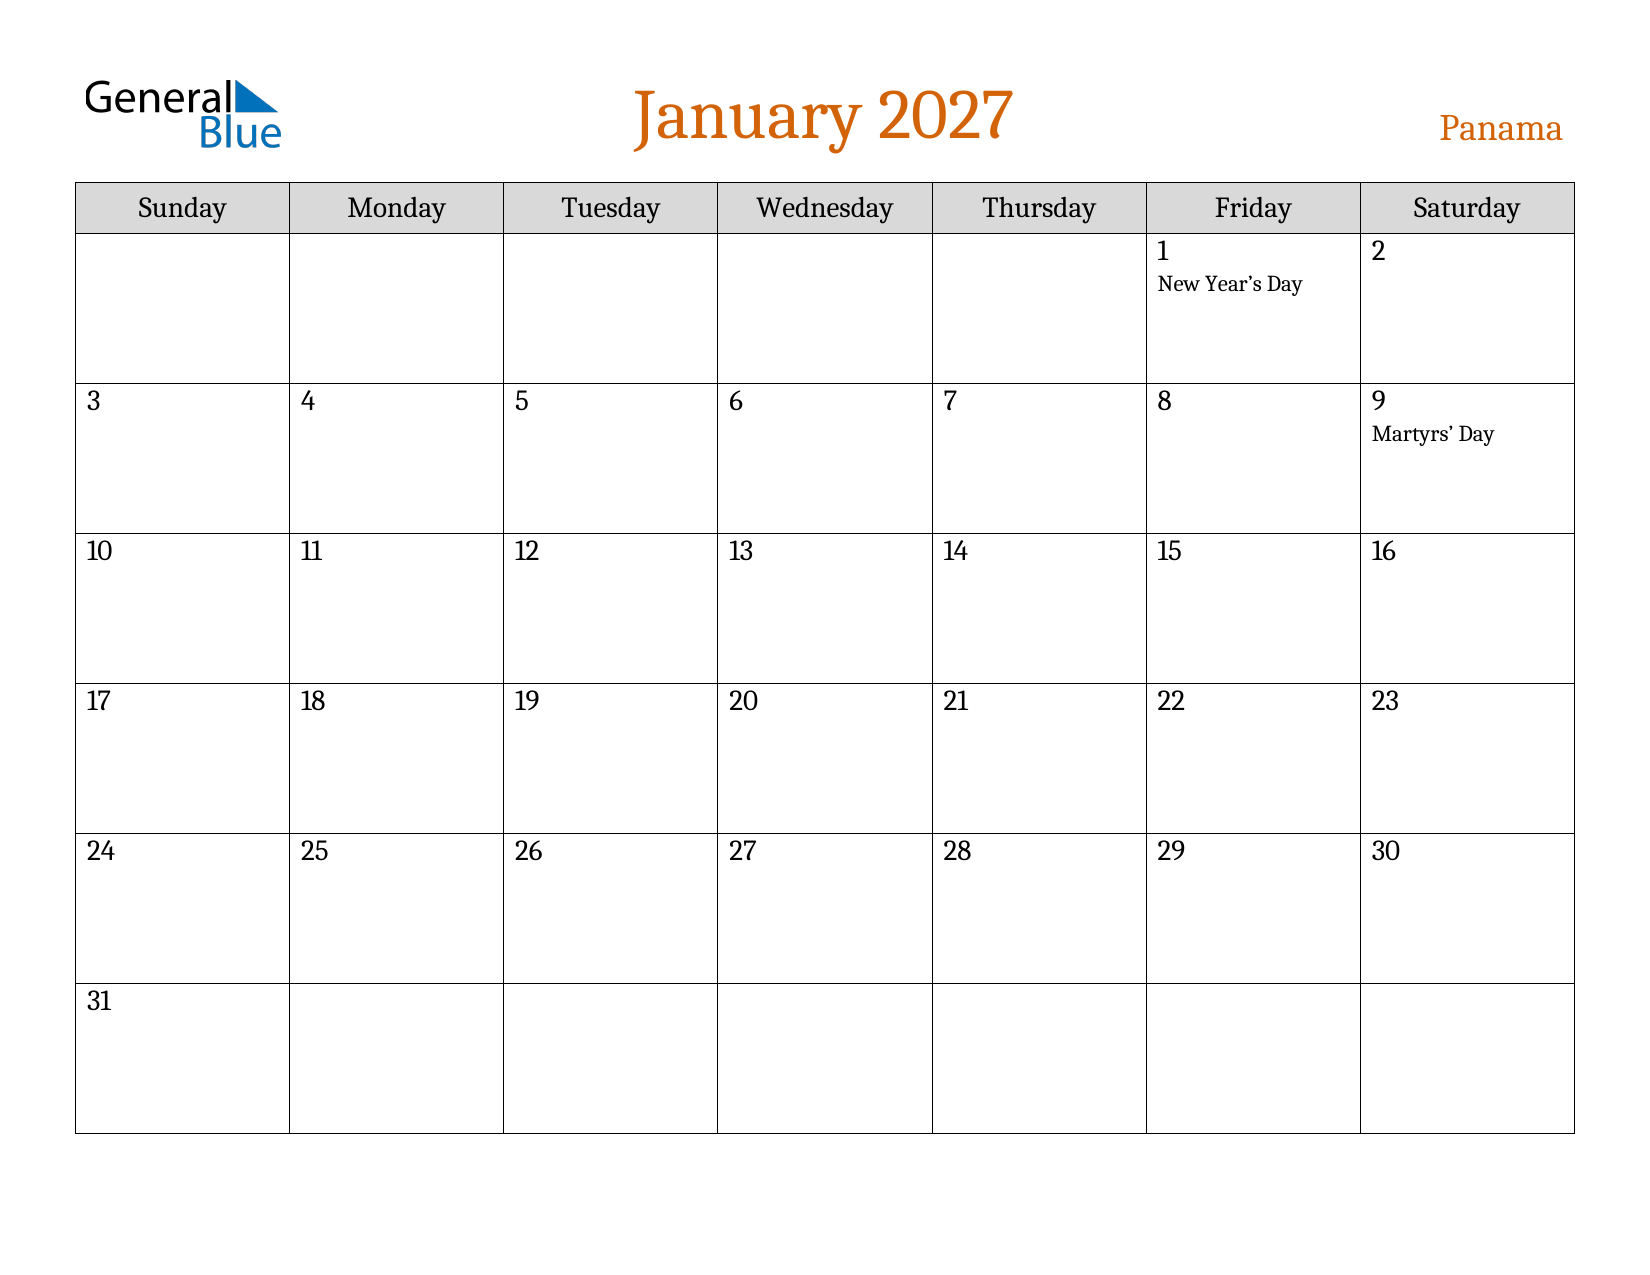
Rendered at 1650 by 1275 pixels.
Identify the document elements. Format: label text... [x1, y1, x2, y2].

table_cell [1361, 720, 1574, 833]
table_cell [290, 570, 503, 683]
table_cell Sunday [76, 183, 289, 233]
table_cell [290, 984, 503, 1020]
table_cell [1361, 984, 1574, 1020]
table_cell [290, 720, 503, 833]
table_cell 10 [76, 534, 289, 570]
table_cell [1147, 984, 1360, 1020]
table_cell [933, 234, 1146, 270]
table_cell [718, 1020, 932, 1133]
table_cell 19 [504, 684, 717, 720]
table_cell [76, 870, 289, 983]
table_cell Friday [1147, 183, 1360, 233]
table_cell 25 [290, 834, 503, 870]
table_cell [1147, 870, 1360, 983]
table_cell [1361, 270, 1574, 383]
table_cell [933, 1020, 1146, 1133]
table_header Panama [1146, 75, 1574, 182]
table_cell Martyrs’ Day [1361, 420, 1574, 533]
table_cell 21 [933, 684, 1146, 720]
table_cell 28 [933, 834, 1146, 870]
table_cell [933, 570, 1146, 683]
table_cell [504, 570, 717, 683]
table_cell Wednesday [718, 183, 932, 233]
table_cell 8 [1147, 384, 1360, 420]
table_cell [1361, 870, 1574, 983]
table_cell [290, 234, 503, 270]
table_cell [504, 420, 717, 533]
table_cell Tuesday [504, 183, 717, 233]
table_cell [1361, 570, 1574, 683]
table_cell 2 [1361, 234, 1574, 270]
table_cell 16 [1361, 534, 1574, 570]
table_cell 22 [1147, 684, 1360, 720]
table_cell 31 [76, 984, 289, 1020]
table_cell 29 [1147, 834, 1360, 870]
table_cell 5 [504, 384, 717, 420]
table_cell [76, 720, 289, 833]
table_cell [933, 720, 1146, 833]
table_cell 6 [718, 384, 932, 420]
table_cell 7 [933, 384, 1146, 420]
table_cell 14 [933, 534, 1146, 570]
table_cell Saturday [1361, 183, 1574, 233]
table_cell [290, 870, 503, 983]
table_cell [718, 720, 932, 833]
table_cell [290, 420, 503, 533]
table_cell [504, 870, 717, 983]
table_header [76, 75, 503, 182]
table_cell [76, 570, 289, 683]
table_cell [76, 270, 289, 383]
table_cell [504, 234, 717, 270]
table_cell 20 [718, 684, 932, 720]
table_cell [504, 270, 717, 383]
table_cell [718, 420, 932, 533]
table_cell 12 [504, 534, 717, 570]
table_cell [718, 270, 932, 383]
table_cell [290, 1020, 503, 1133]
table_cell Monday [290, 183, 503, 233]
picture [86, 80, 281, 148]
table_cell 30 [1361, 834, 1574, 870]
table_cell New Year’s Day [1147, 270, 1360, 383]
table_cell 3 [76, 384, 289, 420]
table_cell 1 [1147, 234, 1360, 270]
table_cell 17 [76, 684, 289, 720]
table_cell [933, 984, 1146, 1020]
table_cell [1147, 570, 1360, 683]
table_cell 18 [290, 684, 503, 720]
table_cell 9 [1361, 384, 1574, 420]
table_cell [718, 234, 932, 270]
table_cell [504, 984, 717, 1020]
table_cell 23 [1361, 684, 1574, 720]
table_cell [718, 570, 932, 683]
table_cell [718, 870, 932, 983]
table_cell 24 [76, 834, 289, 870]
table_cell Thursday [933, 183, 1146, 233]
table_cell [76, 234, 289, 270]
table_cell 15 [1147, 534, 1360, 570]
table_cell 27 [718, 834, 932, 870]
table_cell [76, 420, 289, 533]
table_cell 4 [290, 384, 503, 420]
table_cell [76, 1020, 289, 1133]
table_cell [933, 270, 1146, 383]
table_header January 2027 [504, 75, 1146, 182]
table_cell [1147, 720, 1360, 833]
table_cell [290, 270, 503, 383]
table_cell 26 [504, 834, 717, 870]
table_cell [504, 720, 717, 833]
table_cell [504, 1020, 717, 1133]
table_cell [933, 870, 1146, 983]
table_cell [1147, 420, 1360, 533]
table_cell 11 [290, 534, 503, 570]
table_cell [718, 984, 932, 1020]
table_cell [1361, 1020, 1574, 1133]
table_cell 13 [718, 534, 932, 570]
table_cell [933, 420, 1146, 533]
table_cell [1147, 1020, 1360, 1133]
